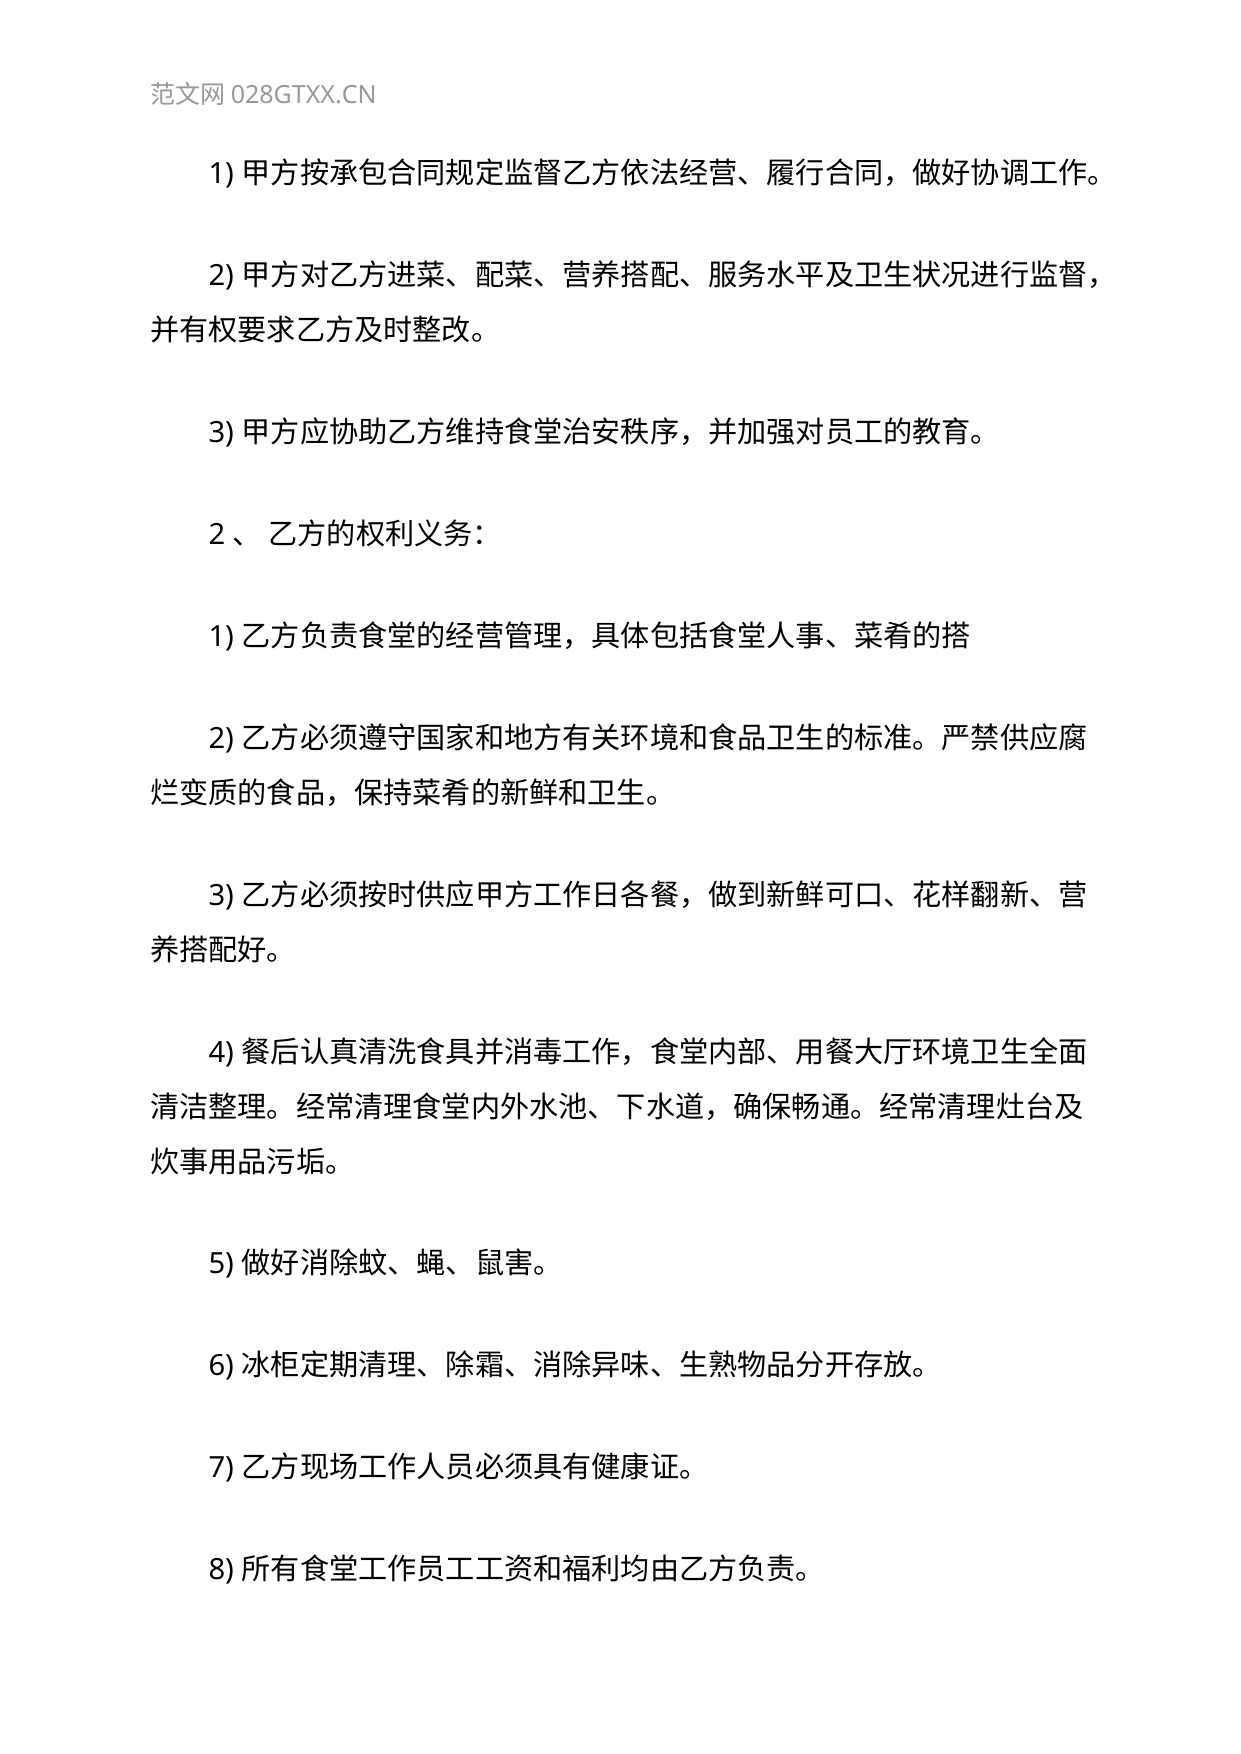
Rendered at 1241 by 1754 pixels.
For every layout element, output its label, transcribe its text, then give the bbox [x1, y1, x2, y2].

text 6) 冰柜定期清理、除霜、消除异味、生熟物品分开存放。 [150, 1342, 1090, 1384]
text 2) 甲方对乙方进菜、配菜、营养搭配、服务水平及卫生状况进行监督，并有权要求乙方及时整改。 [150, 252, 1090, 349]
text 3) 甲方应协助乙方维持食堂治安秩序，并加强对员工的教育。 [150, 409, 1090, 451]
text 3) 乙方必须按时供应甲方工作日各餐，做到新鲜可口、花样翻新、营养搭配好。 [150, 871, 1090, 969]
text 4) 餐后认真清洗食具并消毒工作，食堂内部、用餐大厅环境卫生全面清洁整理。经常清理食堂内外水池、下水道，确保畅通。经常清理灶台及炊事用品污垢。 [150, 1028, 1090, 1180]
text 5) 做好消除蚊、蝇、鼠害。 [150, 1240, 1090, 1282]
text 1) 乙方负责食堂的经营管理，具体包括食堂人事、菜肴的搭 [150, 613, 1090, 655]
text 1) 甲方按承包合同规定监督乙方依法经营、履行合同，做好协调工作。 [150, 150, 1090, 192]
text 7) 乙方现场工作人员必须具有健康证。 [150, 1444, 1090, 1486]
text 8) 所有食堂工作员工工资和福利均由乙方负责。 [150, 1546, 1090, 1588]
text 2) 乙方必须遵守国家和地方有关环境和食品卫生的标准。严禁供应腐烂变质的食品，保持菜肴的新鲜和卫生。 [150, 715, 1090, 812]
text 2 、 乙方的权利义务： [150, 511, 1090, 553]
